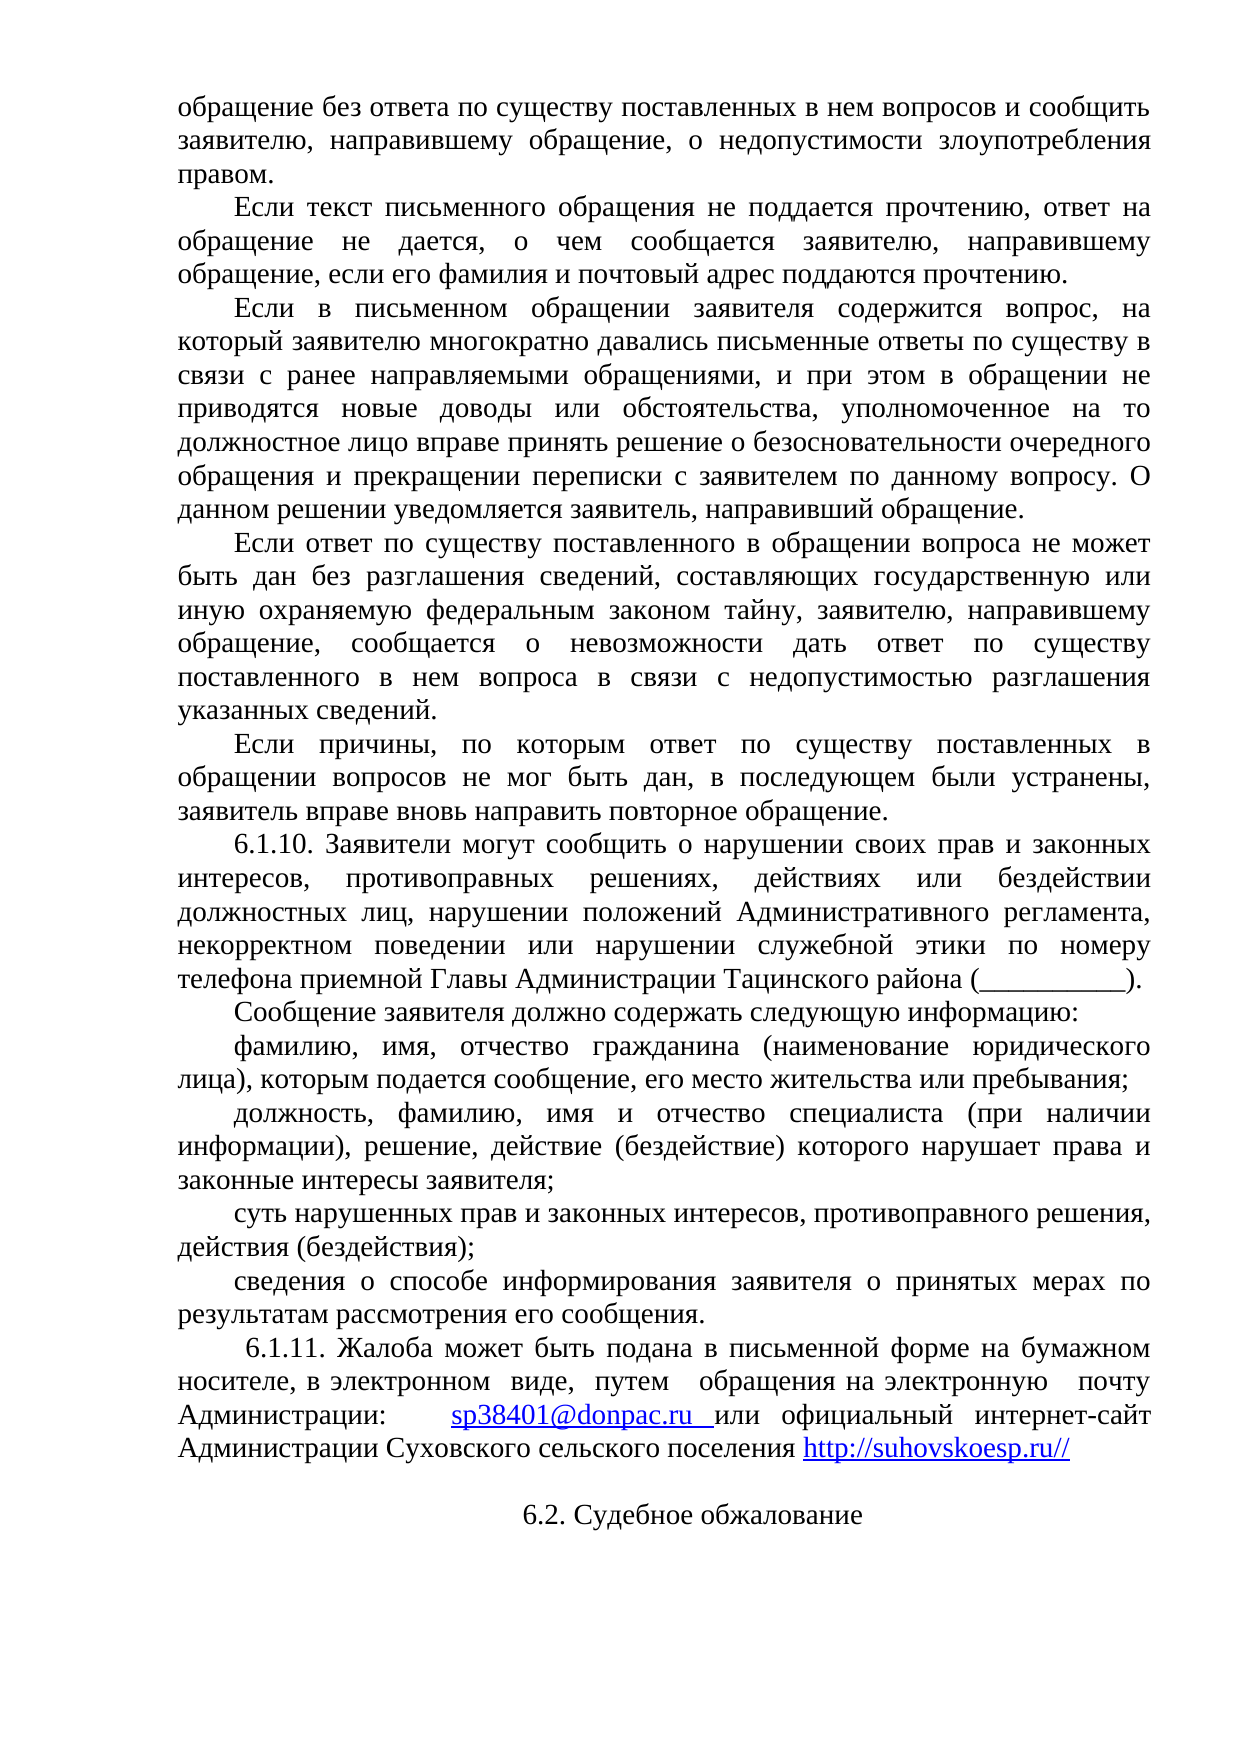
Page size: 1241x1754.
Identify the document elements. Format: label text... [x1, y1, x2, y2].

text Если ответ по существу поставленного в обращении вопроса не может быть дан без разглашения сведений, составляющих государственную или иную охраняемую федеральным законом тайну, заявителю, направившему обращение, сообщается о невозможности дать ответ по существу поставленного в нем вопроса в связи с недопустимостью разглашения указанных сведений. [177, 525, 1152, 726]
text 6.1.10. Заявители могут сообщить о нарушении своих прав и законных интересов, противоправных решениях, действиях или бездействии должностных лиц, нарушении положений Административного регламента, некорректном поведении или нарушении служебной этики по номеру телефона приемной Главы Администрации Тацинского района (__________). [177, 827, 1152, 994]
text Если текст письменного обращения не поддается прочтению, ответ на обращение не дается, о чем сообщается заявителю, направившему обращение, если его фамилия и почтовый адрес поддаются прочтению. [177, 189, 1152, 290]
text Если причины, по которым ответ по существу поставленных в обращении вопросов не мог быть дан, в последующем были устранены, заявитель вправе вновь направить повторное обращение. [177, 726, 1152, 827]
text 6.2. Судебное обжалование [177, 1497, 1152, 1531]
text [177, 89, 1152, 189]
text суть нарушенных прав и законных интересов, противоправного решения, действия (бездействия); [177, 1196, 1152, 1263]
text Если в письменном обращении заявителя содержится вопрос, на который заявителю многократно давались письменные ответы по существу в связи с ранее направляемыми обращениями, и при этом в обращении не приводятся новые доводы или обстоятельства, уполномоченное на то должностное лицо вправе принять решение о безосновательности очередного обращения и прекращении переписки с заявителем по данному вопросу. О данном решении уведомляется заявитель, направивший обращение. [177, 290, 1152, 525]
text Сообщение заявителя должно содержать следующую информацию: [177, 994, 1152, 1028]
text фамилию, имя, отчество гражданина (наименование юридического лица), которым подается сообщение, его место жительства или пребывания; [177, 1028, 1152, 1095]
text должность, фамилию, имя и отчество специалиста (при наличии информации), решение, действие (бездействие) которого нарушает права и законные интересы заявителя; [177, 1095, 1152, 1196]
text 6.1.11. Жалоба может быть подана в письменной форме на бумажном носителе, в электронном виде, путем обращения на электронную почту Администрации: sp38401@donpac.ru или официальный интернет-сайт Администрации Суховского сельского поселения http://suhovskoesp.ru// [177, 1330, 1152, 1464]
text сведения о способе информирования заявителя о принятых мерах по результатам рассмотрения его сообщения. [177, 1263, 1152, 1330]
